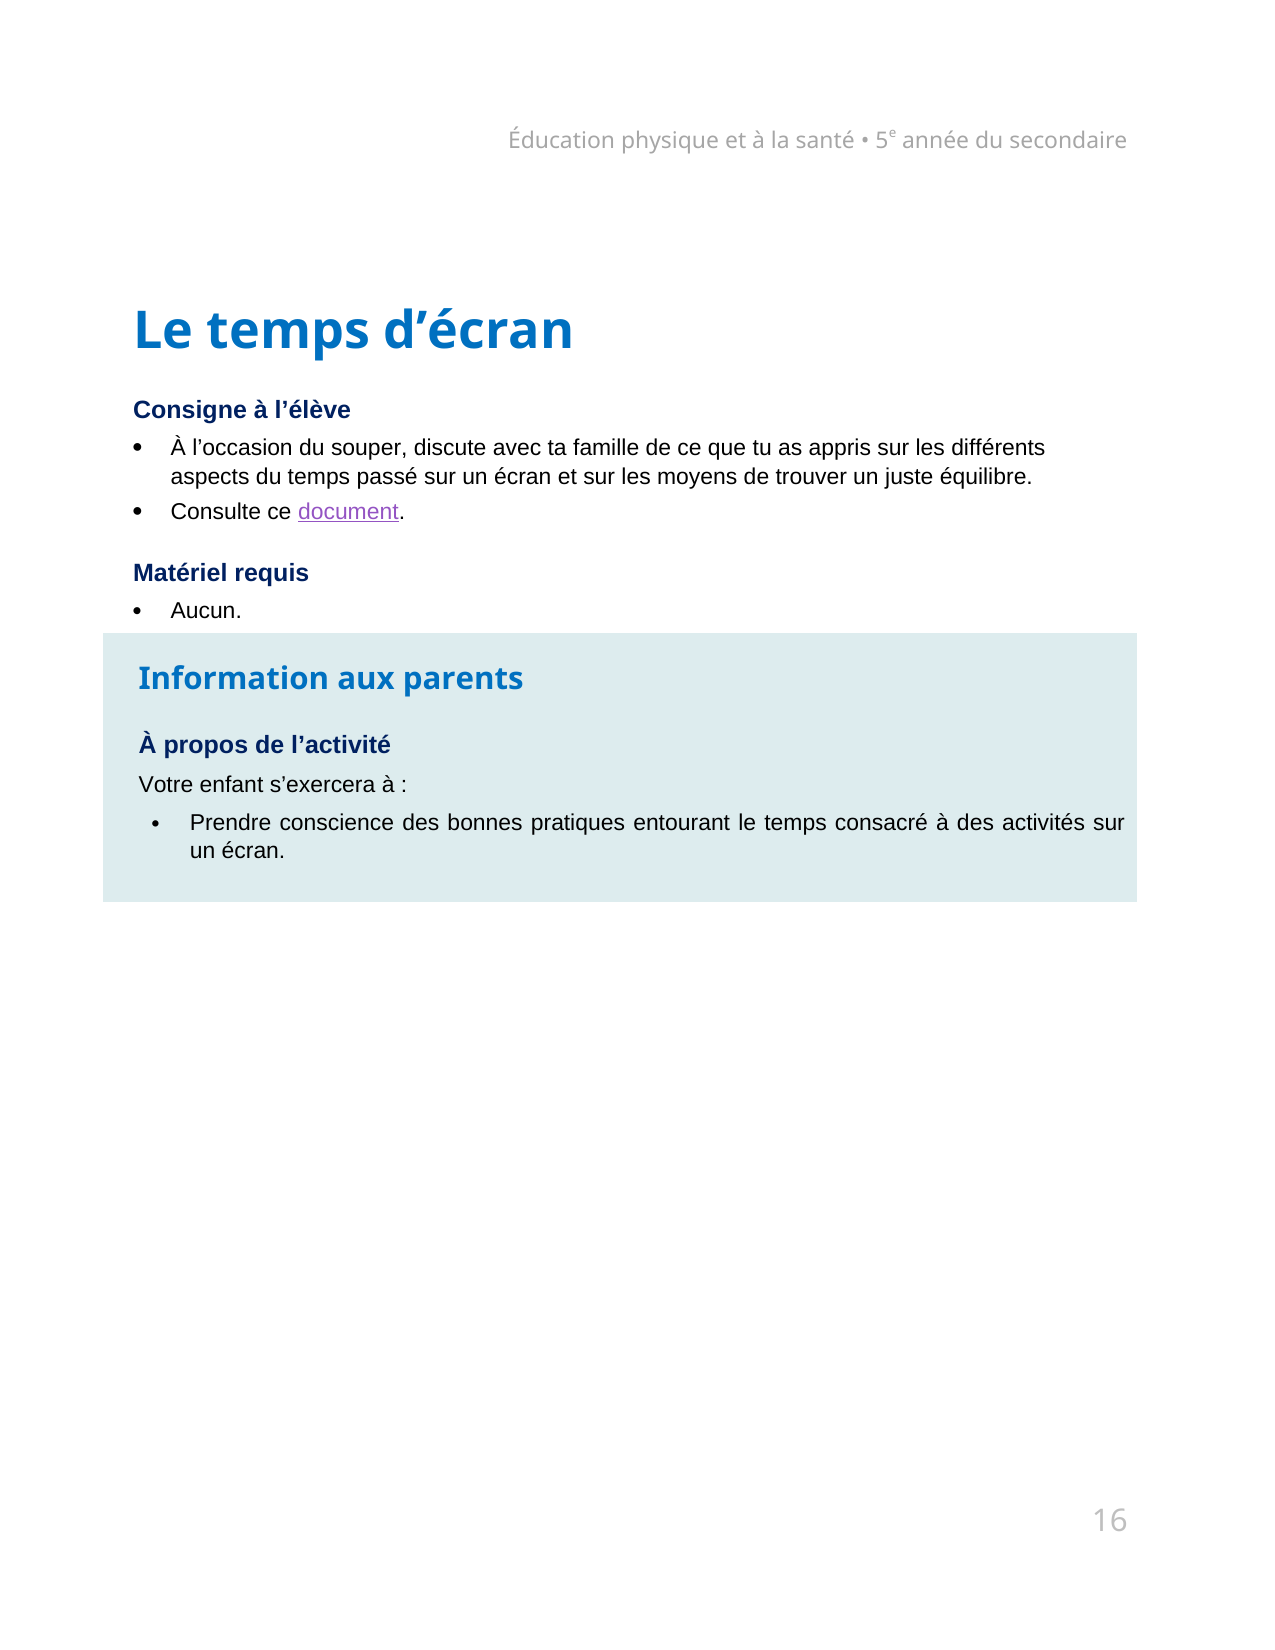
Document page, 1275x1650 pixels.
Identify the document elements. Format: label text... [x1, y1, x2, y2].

table_header Information aux parents À propos de l’activité Votre enfant s’exercera à : Prendre conscience des bonnes pratiques entourant le temps consacré à des activités sur un écran. [103, 633, 1137, 902]
text Le temps d’écran [133, 293, 1127, 363]
list À l’occasion du souper, discute avec ta famille de ce que tu as appris sur les différents aspects du temps passé sur un écran et sur les moyens de trouver un juste équilibre. [133, 434, 1123, 489]
list Consulte ce document. [133, 498, 1123, 524]
text Consigne à l’élève [133, 395, 1048, 423]
text Matériel requis [133, 558, 1048, 587]
list Aucun. [133, 597, 1123, 624]
